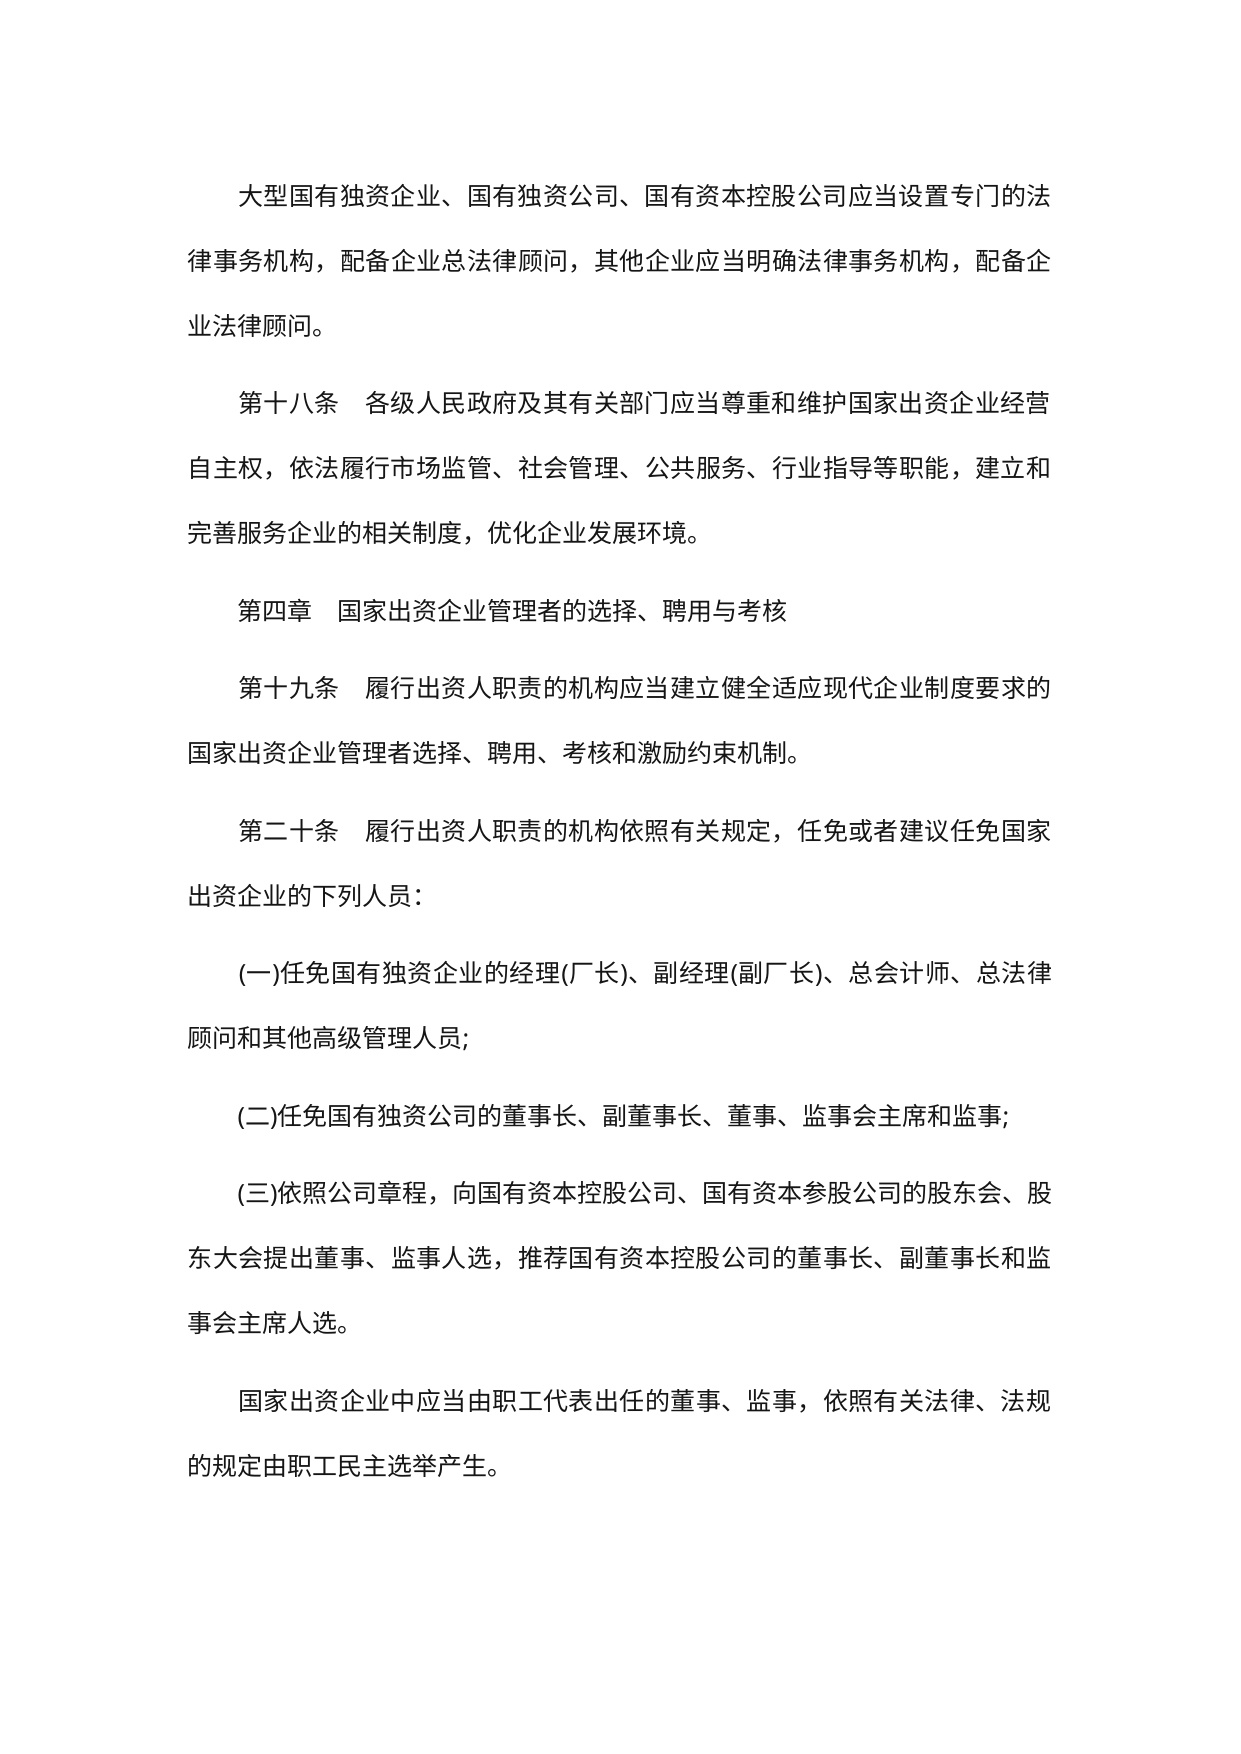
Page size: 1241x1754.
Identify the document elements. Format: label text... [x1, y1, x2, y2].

text (二)任免国有独资公司的董事长、副董事长、董事、监事会主席和监事; [187, 1082, 1053, 1147]
text 第十九条 履行出资人职责的机构应当建立健全适应现代企业制度要求的国家出资企业管理者选择、聘用、考核和激励约束机制。 [187, 654, 1053, 784]
text (一)任免国有独资企业的经理(厂长)、副经理(副厂长)、总会计师、总法律顾问和其他高级管理人员; [187, 939, 1053, 1069]
text 大型国有独资企业、国有独资公司、国有资本控股公司应当设置专门的法律事务机构，配备企业总法律顾问，其他企业应当明确法律事务机构，配备企业法律顾问。 [187, 162, 1053, 357]
text 第四章 国家出资企业管理者的选择、聘用与考核 [187, 577, 1053, 642]
text 第二十条 履行出资人职责的机构依照有关规定，任免或者建议任免国家出资企业的下列人员： [187, 797, 1053, 927]
text 第十八条 各级人民政府及其有关部门应当尊重和维护国家出资企业经营自主权，依法履行市场监管、社会管理、公共服务、行业指导等职能，建立和完善服务企业的相关制度，优化企业发展环境。 [187, 369, 1053, 564]
text (三)依照公司章程，向国有资本控股公司、国有资本参股公司的股东会、股东大会提出董事、监事人选，推荐国有资本控股公司的董事长、副董事长和监事会主席人选。 [187, 1159, 1053, 1354]
text 国家出资企业中应当由职工代表出任的董事、监事，依照有关法律、法规的规定由职工民主选举产生。 [187, 1367, 1053, 1497]
